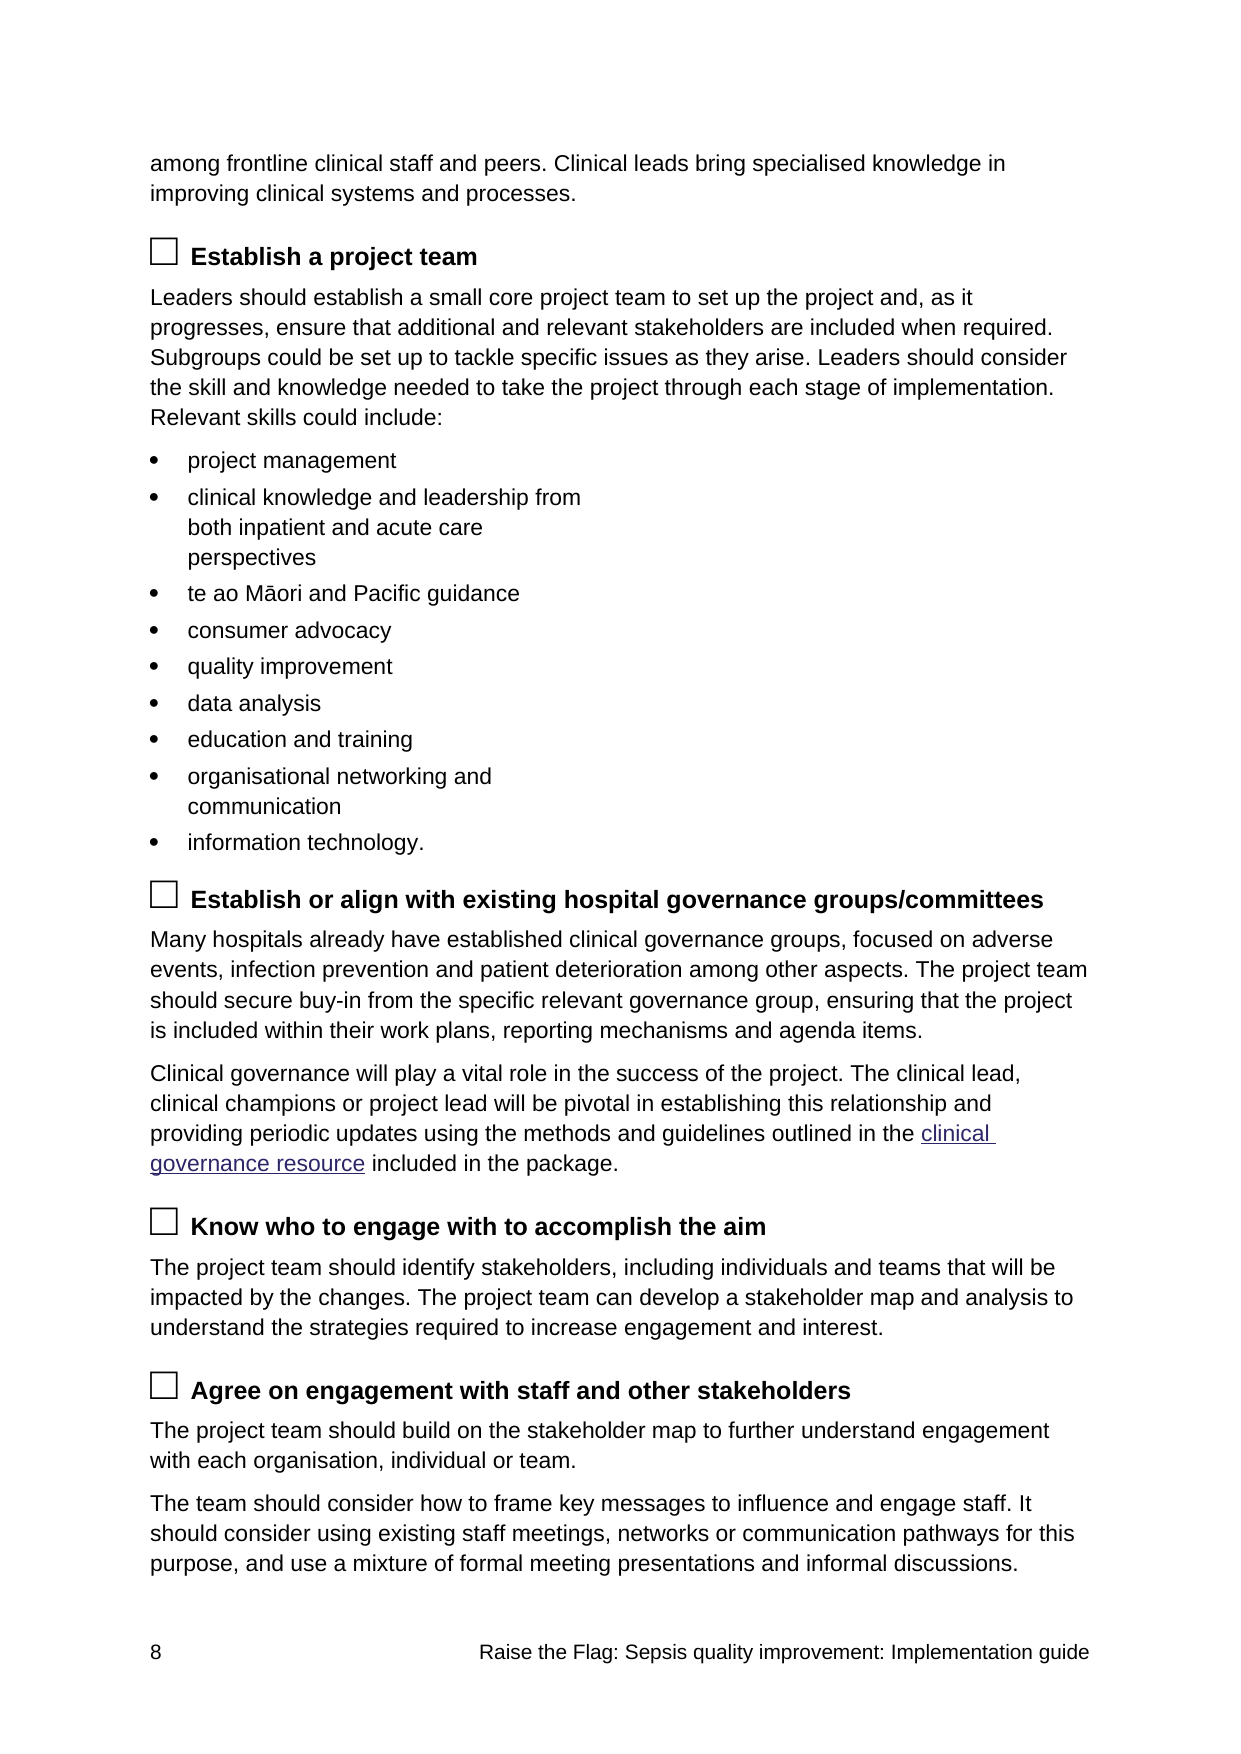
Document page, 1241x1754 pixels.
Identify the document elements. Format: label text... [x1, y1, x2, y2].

text information technology. [150, 829, 583, 856]
text □ Know who to engage with to accomplish the aim [150, 1193, 1090, 1246]
text project management [150, 447, 583, 473]
text The project team should build on the stakeholder map to further understand engagement with each organisation, individual or team. [150, 1417, 1090, 1474]
text □ Agree on engagement with staff and other stakeholders [150, 1357, 1090, 1409]
text The project team should identify stakeholders, including individuals and teams that will be impacted by the changes. The project team can develop a stakeholder map and analysis to understand the strategies required to increase engagement and interest. [150, 1253, 1090, 1340]
text Clinical governance will play a vital role in the success of the project. The clinical lead, clinical champions or project lead will be pivotal in establishing this relationship and providing periodic updates using the methods and guidelines outlined in the clinical governance resource included in the package. [150, 1059, 1090, 1177]
text te ao Māori and Pacific guidance [150, 580, 583, 607]
text □ Establish a project team [150, 223, 1090, 276]
text Many hospitals already have established clinical governance groups, focused on adverse events, infection prevention and patient deterioration among other aspects. The project team should secure buy-in from the specific relevant governance group, ensuring that the project is included within their work plans, reporting mechanisms and agenda items. [150, 926, 1090, 1043]
text clinical knowledge and leadership from both inpatient and acute care perspectives [150, 483, 583, 570]
text data analysis [150, 690, 583, 716]
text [150, 150, 1090, 207]
text quality improvement [150, 653, 583, 679]
text organisational networking and communication [150, 763, 583, 819]
text Leaders should establish a small core project team to set up the project and, as it progresses, ensure that additional and relevant stakeholders are included when required. Subgroups could be set up to tackle specific issues as they arise. Leaders should consider the skill and knowledge needed to take the project through each stage of implementation. Relevant skills could include: [150, 283, 1090, 431]
text The team should consider how to frame key messages to influence and engage staff. It should consider using existing staff meetings, networks or communication pathways for this purpose, and use a mixture of formal meeting presentations and informal discussions. [150, 1490, 1090, 1577]
text □ Establish or align with existing hospital governance groups/committees [150, 866, 1090, 918]
text education and training [150, 726, 583, 752]
text consumer advocacy [150, 617, 583, 643]
